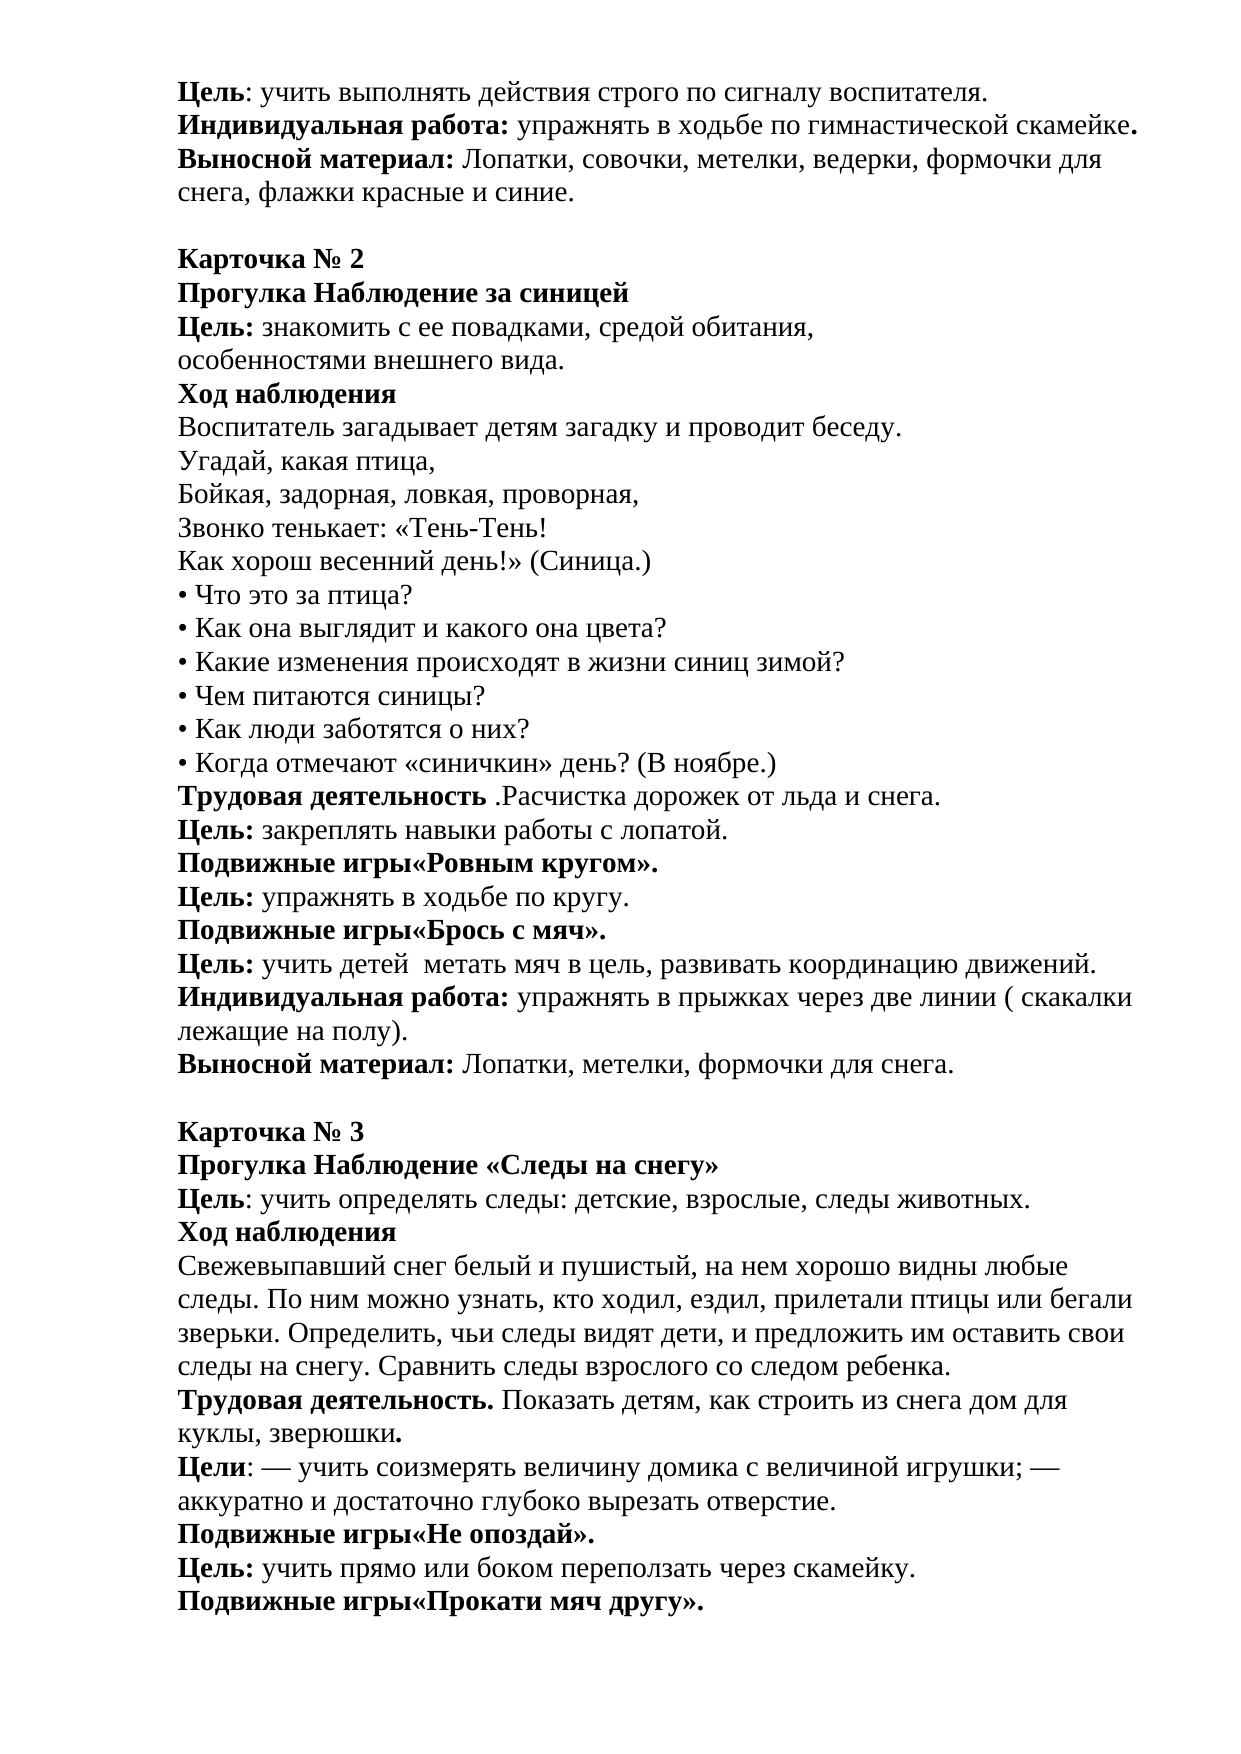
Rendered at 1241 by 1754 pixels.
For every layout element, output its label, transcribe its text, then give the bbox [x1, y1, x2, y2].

text Цель: учить определять следы: детские, взрослые, следы животных. [177, 1181, 1152, 1214]
text Прогулка Наблюдение «Следы на снегу» [177, 1147, 1152, 1181]
text Свежевыпавший снег белый и пушистый, на нем хорошо видны любые следы. По ним можно узнать, кто ходил, ездил, прилетали птицы или бегали зверьки. Определить, чьи следы видят дети, и предложить им оставить свои следы на снегу. Сравнить следы взрослого со следом ребенка. [177, 1248, 1152, 1382]
text Цель: знакомить с ее повадками, средой обитания, [177, 309, 1152, 342]
text Ход наблюдения [177, 1214, 1152, 1248]
text Выносной материал: Лопатки, метелки, формочки для снега. [177, 1047, 1152, 1080]
text Подвижные игры«Брось с мяч». [177, 912, 1152, 946]
text Трудовая деятельность. Показать детям, как строить из снега дом для куклы, зверюшки. [177, 1382, 1152, 1449]
text Воспитатель загадывает детям загадку и проводит беседу. [177, 409, 1152, 443]
text Звонко тенькает: «Тень-Тень! [177, 510, 1152, 543]
text Цель: учить выполнять действия строго по сигналу воспитателя. [177, 74, 1152, 107]
text Цель: закреплять навыки работы с лопатой. [177, 812, 1152, 845]
text Прогулка Наблюдение за синицей [177, 275, 1152, 309]
text Ход наблюдения [177, 376, 1152, 409]
text Карточка № 2 [177, 242, 1152, 275]
text • Что это за птица? [177, 577, 1152, 611]
text • Какие изменения происходят в жизни синиц зимой? [177, 644, 1152, 678]
text Выносной материал: Лопатки, совочки, метелки, ведерки, формочки для снега, флажки красные и синие. [177, 141, 1152, 208]
text Цели: — учить соизмерять величину домика с величиной игрушки; — аккуратно и достаточно глубоко вырезать отверстие. [177, 1449, 1152, 1516]
text • Когда отмечают «синичкин» день? (В ноябре.) [177, 745, 1152, 778]
text • Как люди заботятся о них? [177, 711, 1152, 745]
text особенностями внешнего вида. [177, 342, 1152, 376]
text Угадай, какая птица, [177, 443, 1152, 476]
text • Чем питаются синицы? [177, 678, 1152, 711]
text Индивидуальная работа: упражнять в ходьбе по гимнастической скамейке. [177, 107, 1152, 141]
text Карточка № 3 [177, 1114, 1152, 1147]
text Индивидуальная работа: упражнять в прыжках через две линии ( скакалки лежащие на полу). [177, 979, 1152, 1047]
text Как хорош весенний день!» (Синица.) [177, 543, 1152, 577]
text Цель: учить прямо или боком переползать через скамейку. [177, 1550, 1152, 1583]
text Подвижные игры«Ровным кругом». [177, 845, 1152, 879]
text Цель: упражнять в ходьбе по кругу. [177, 879, 1152, 912]
text Трудовая деятельность .Расчистка дорожек от льда и снега. [177, 778, 1152, 812]
text • Как она выглядит и какого она цвета? [177, 611, 1152, 644]
text Подвижные игры«Прокати мяч другу». [177, 1583, 1152, 1617]
text Цель: учить детей метать мяч в цель, развивать координацию движений. [177, 946, 1152, 979]
text Подвижные игры«Не опоздай». [177, 1516, 1152, 1550]
text Бойкая, задорная, ловкая, проворная, [177, 476, 1152, 510]
